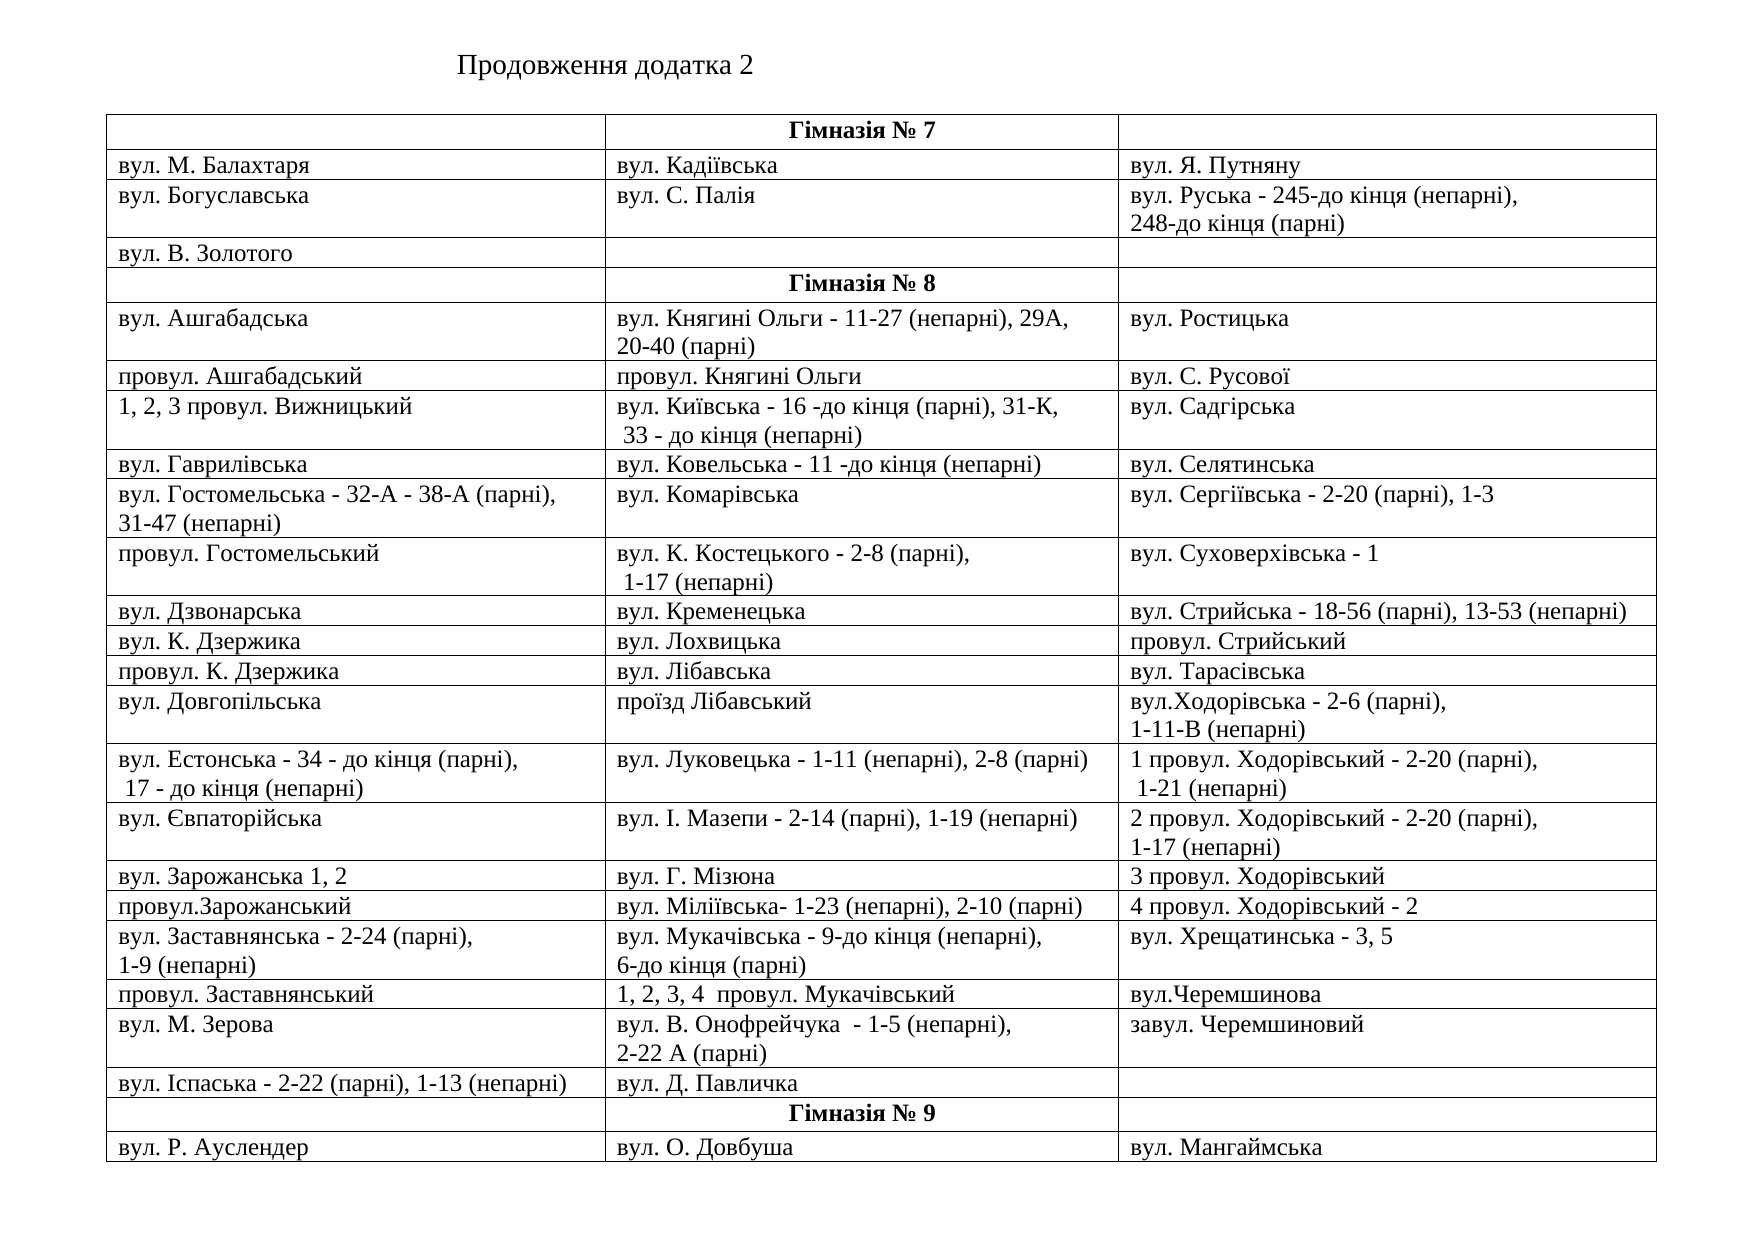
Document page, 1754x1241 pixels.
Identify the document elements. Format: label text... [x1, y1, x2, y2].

table_cell вул. К. Дзержика [107, 626, 605, 655]
table_cell вул. Київська - 16 -до кінця (парні), 31-К, 33 - до кінця (непарні) [606, 391, 1118, 448]
table_cell вул. С. Палія [606, 180, 1118, 237]
table_cell завул. Черемшиновий [1119, 1009, 1656, 1067]
table_cell провул. Ашгабадський [107, 361, 605, 390]
table_cell [1119, 1098, 1656, 1131]
table_cell [107, 115, 605, 149]
table_cell вул. В. Онофрейчука - 1-5 (непарні), 2-22 А (парні) [606, 1009, 1118, 1067]
table_cell 1, 2, 3, 4 провул. Мукачівський [606, 980, 1118, 1008]
table_cell вул. В. Золотого [107, 238, 605, 267]
table_cell вул. С. Русової [1119, 361, 1656, 390]
table_cell вул. Хрещатинська - 3, 5 [1119, 921, 1656, 978]
table_cell [1119, 268, 1656, 302]
table_cell вул. Євпаторійська [107, 803, 605, 860]
table_cell вул. М. Зерова [107, 1009, 605, 1067]
table_cell 1 провул. Ходорівський - 2-20 (парні), 1-21 (непарні) [1119, 744, 1656, 802]
table_cell вул. І. Мазепи - 2-14 (парні), 1-19 (непарні) [606, 803, 1118, 860]
table_cell вул. Я. Путняну [1119, 150, 1656, 179]
table_cell вул. Іспаська - 2-22 (парні), 1-13 (непарні) [107, 1068, 605, 1097]
table_cell вул.Черемшинова [1119, 980, 1656, 1008]
table_cell вул. Тарасівська [1119, 656, 1656, 685]
table_cell [1119, 115, 1656, 149]
table_cell провул. Заставнянський [107, 980, 605, 1008]
table_cell провул. Стрийський [1119, 626, 1656, 655]
table_cell проїзд Лібавський [606, 686, 1118, 743]
table_cell Гімназія № 8 [606, 268, 1118, 302]
table_cell вул. Ковельська - 11 -до кінця (непарні) [606, 450, 1118, 478]
table_cell вул. Довгопільська [107, 686, 605, 743]
table_cell 2 провул. Ходорівський - 2-20 (парні), 1-17 (непарні) [1119, 803, 1656, 860]
table_cell вул. Мангаймська [1119, 1132, 1656, 1161]
table_cell вул. Суховерхівська - 1 [1119, 538, 1656, 595]
table_cell вул. М. Балахтаря [107, 150, 605, 179]
table_cell вул. Г. Мізюна [606, 861, 1118, 890]
table_cell [107, 1098, 605, 1131]
table_cell вул.Ходорівська - 2-6 (парні), 1-11-В (непарні) [1119, 686, 1656, 743]
table_cell вул. Д. Павличка [606, 1068, 1118, 1097]
table_cell вул. Луковецька - 1-11 (непарні), 2-8 (парні) [606, 744, 1118, 802]
table_cell вул. Руська - 245-до кінця (непарні), 248-до кінця (парні) [1119, 180, 1656, 237]
table_cell вул. Мукачівська - 9-до кінця (непарні), 6-до кінця (парні) [606, 921, 1118, 978]
table_cell вул. Лібавська [606, 656, 1118, 685]
table_cell вул. К. Костецького - 2-8 (парні), 1-17 (непарні) [606, 538, 1118, 595]
table_cell 4 провул. Ходорівський - 2 [1119, 891, 1656, 920]
table_cell 1, 2, 3 провул. Вижницький [107, 391, 605, 448]
table_cell провул. Гостомельський [107, 538, 605, 595]
table_cell Гімназія № 9 [606, 1098, 1118, 1131]
table_cell Гімназія № 7 [606, 115, 1118, 149]
table_cell провул. Княгині Ольги [606, 361, 1118, 390]
table_cell вул. Селятинська [1119, 450, 1656, 478]
table_cell 3 провул. Ходорівський [1119, 861, 1656, 890]
table_cell провул. К. Дзержика [107, 656, 605, 685]
table_cell [107, 268, 605, 302]
table_cell вул. Комарівська [606, 479, 1118, 537]
table_cell вул. Ростицька [1119, 303, 1656, 360]
table_cell [1119, 1068, 1656, 1097]
table_cell вул. Ашгабадська [107, 303, 605, 360]
table_cell вул. Дзвонарська [107, 596, 605, 625]
table_cell вул. Міліївська- 1-23 (непарні), 2-10 (парні) [606, 891, 1118, 920]
table_cell вул. Княгині Ольги - 11-27 (непарні), 29А, 20-40 (парні) [606, 303, 1118, 360]
table_cell вул. Гостомельська - 32-А - 38-А (парні), 31-47 (непарні) [107, 479, 605, 537]
table_cell вул. Лохвицька [606, 626, 1118, 655]
table_cell вул. Кременецька [606, 596, 1118, 625]
table_cell вул. Садгірська [1119, 391, 1656, 448]
table_cell вул. Кадіївська [606, 150, 1118, 179]
table_cell провул.Зарожанський [107, 891, 605, 920]
table_cell вул. О. Довбуша [606, 1132, 1118, 1161]
table_cell [606, 238, 1118, 267]
table_cell вул. Сергіївська - 2-20 (парні), 1-3 [1119, 479, 1656, 537]
table_cell вул. Богуславська [107, 180, 605, 237]
table_cell вул. Естонська - 34 - до кінця (парні), 17 - до кінця (непарні) [107, 744, 605, 802]
table_cell вул. Р. Ауслендер [107, 1132, 605, 1161]
table_cell вул. Гаврилівська [107, 450, 605, 478]
table_cell [1119, 238, 1656, 267]
table_cell вул. Зарожанська 1, 2 [107, 861, 605, 890]
table_cell вул. Заставнянська - 2-24 (парні), 1-9 (непарні) [107, 921, 605, 978]
table_cell вул. Стрийська - 18-56 (парні), 13-53 (непарні) [1119, 596, 1656, 625]
